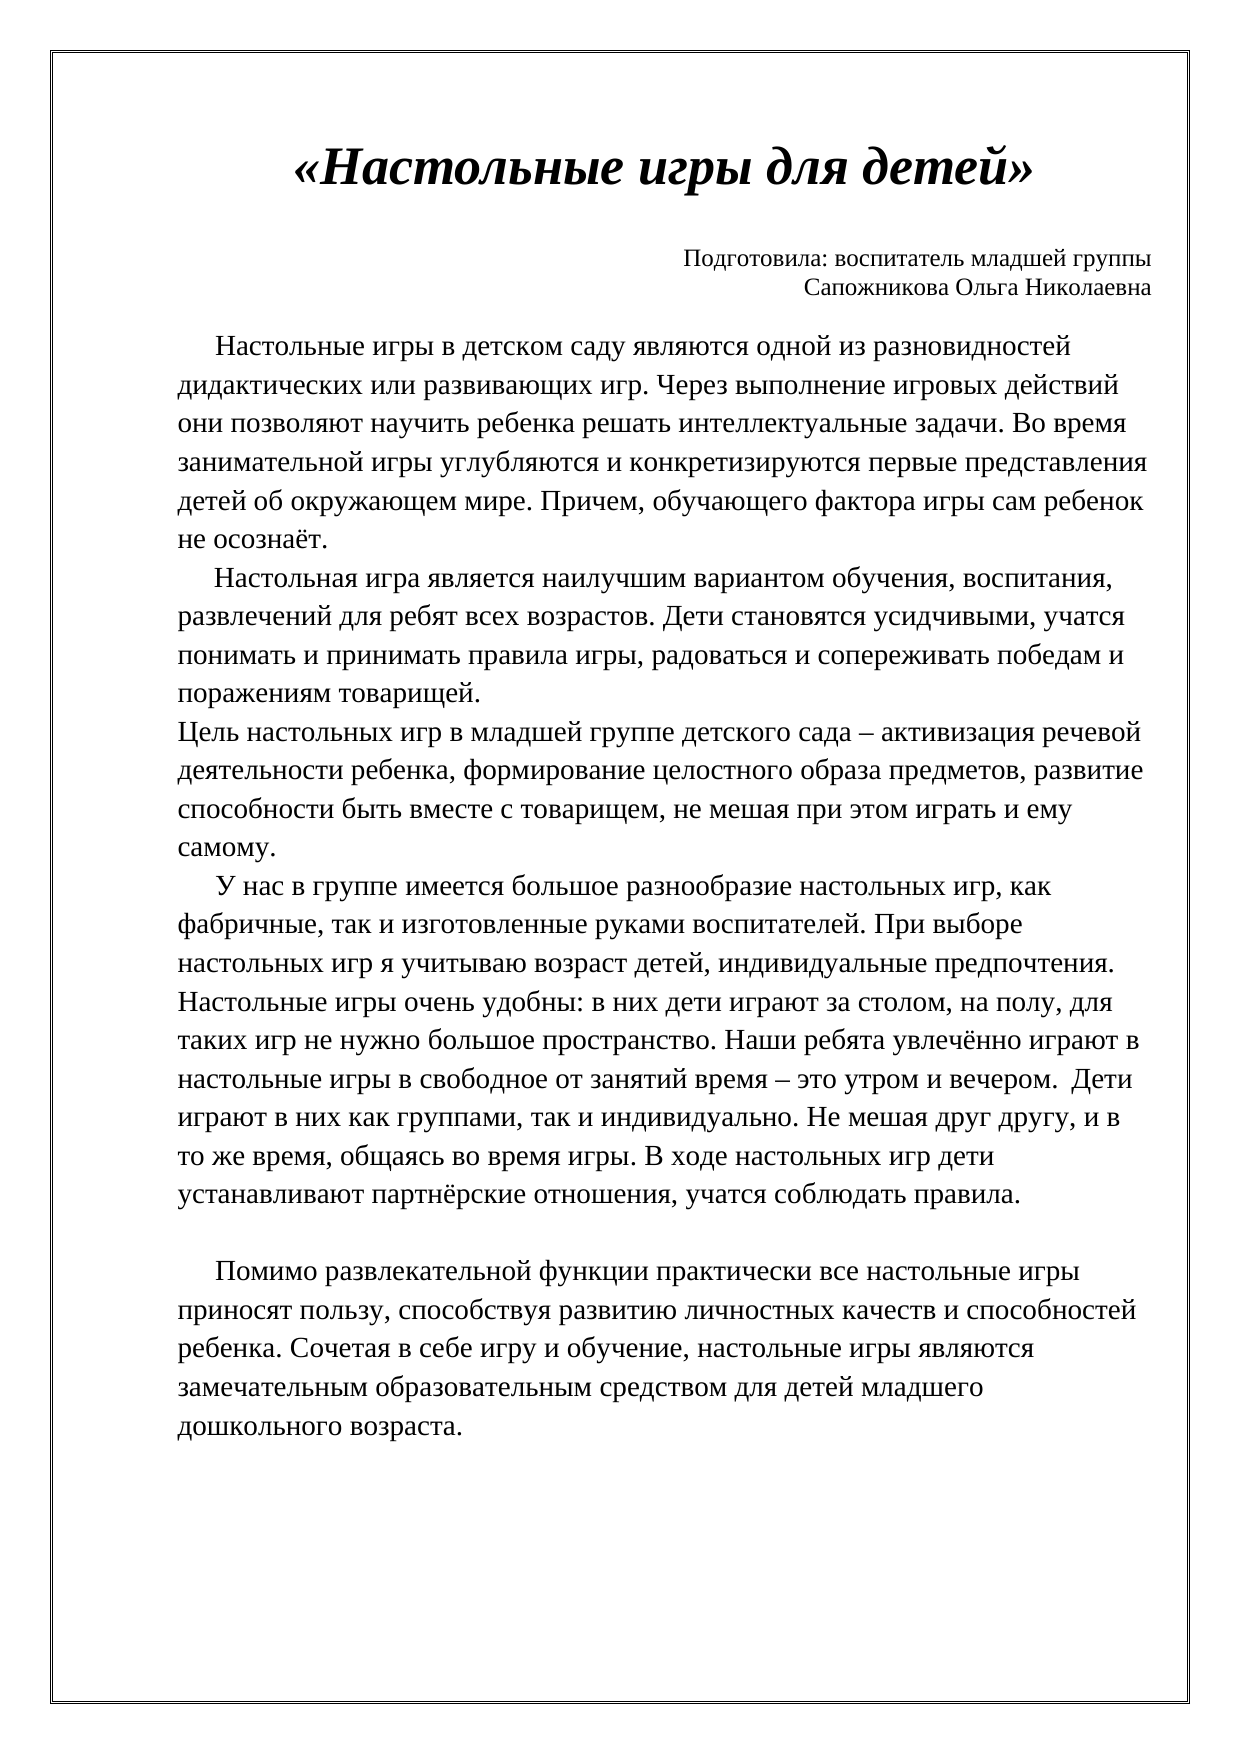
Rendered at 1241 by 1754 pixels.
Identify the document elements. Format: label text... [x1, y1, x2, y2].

text Помимо развлекательной функции практически все настольные игры приносят пользу, способствуя развитию личностных качеств и способностей ребенка. Сочетая в себе игру и обучение, настольные игры являются замечательным образовательным средством для детей младшего дошкольного возраста. [177, 1253, 1152, 1441]
text У нас в группе имеется большое разнообразие настольных игр, как фабричные, так и изготовленные руками воспитателей. При выборе настольных игр я учитываю возраст детей, индивидуальные предпочтения. Настольные игры очень удобны: в них дети играют за столом, на полу, для таких игр не нужно большое пространство. Наши ребята увлечённо играют в настольные игры в свободное от занятий время – это утром и вечером. Дети играют в них как группами, так и индивидуально. Не мешая друг другу, и в то же время, общаясь во время игры. В ходе настольных игр дети устанавливают партнёрские отношения, учатся соблюдать правила. [177, 868, 1152, 1210]
text «Настольные игры для детей» [177, 134, 1152, 196]
text Подготовила: воспитатель младшей группы Сапожникова Ольга Николаевна [177, 243, 1152, 328]
text Настольные игры в детском саду являются одной из разновидностей дидактических или развивающих игр. Через выполнение игровых действий они позволяют научить ребенка решать интеллектуальные задачи. Во время занимательной игры углубляются и конкретизируются первые представления детей об окружающем мире. Причем, обучающего фактора игры сам ребенок не осознаёт. Настольная игра является наилучшим вариантом обучения, воспитания, развлечений для ребят всех возрастов. Дети становятся усидчивыми, учатся понимать и принимать правила игры, радоваться и сопереживать победам и поражениям товарищей. Цель настольных игр в младшей группе детского сада – активизация речевой деятельности ребенка, формирование целостного образа предметов, развитие способности быть вместе с товарищем, не мешая при этом играть и ему самому. [177, 328, 1152, 863]
